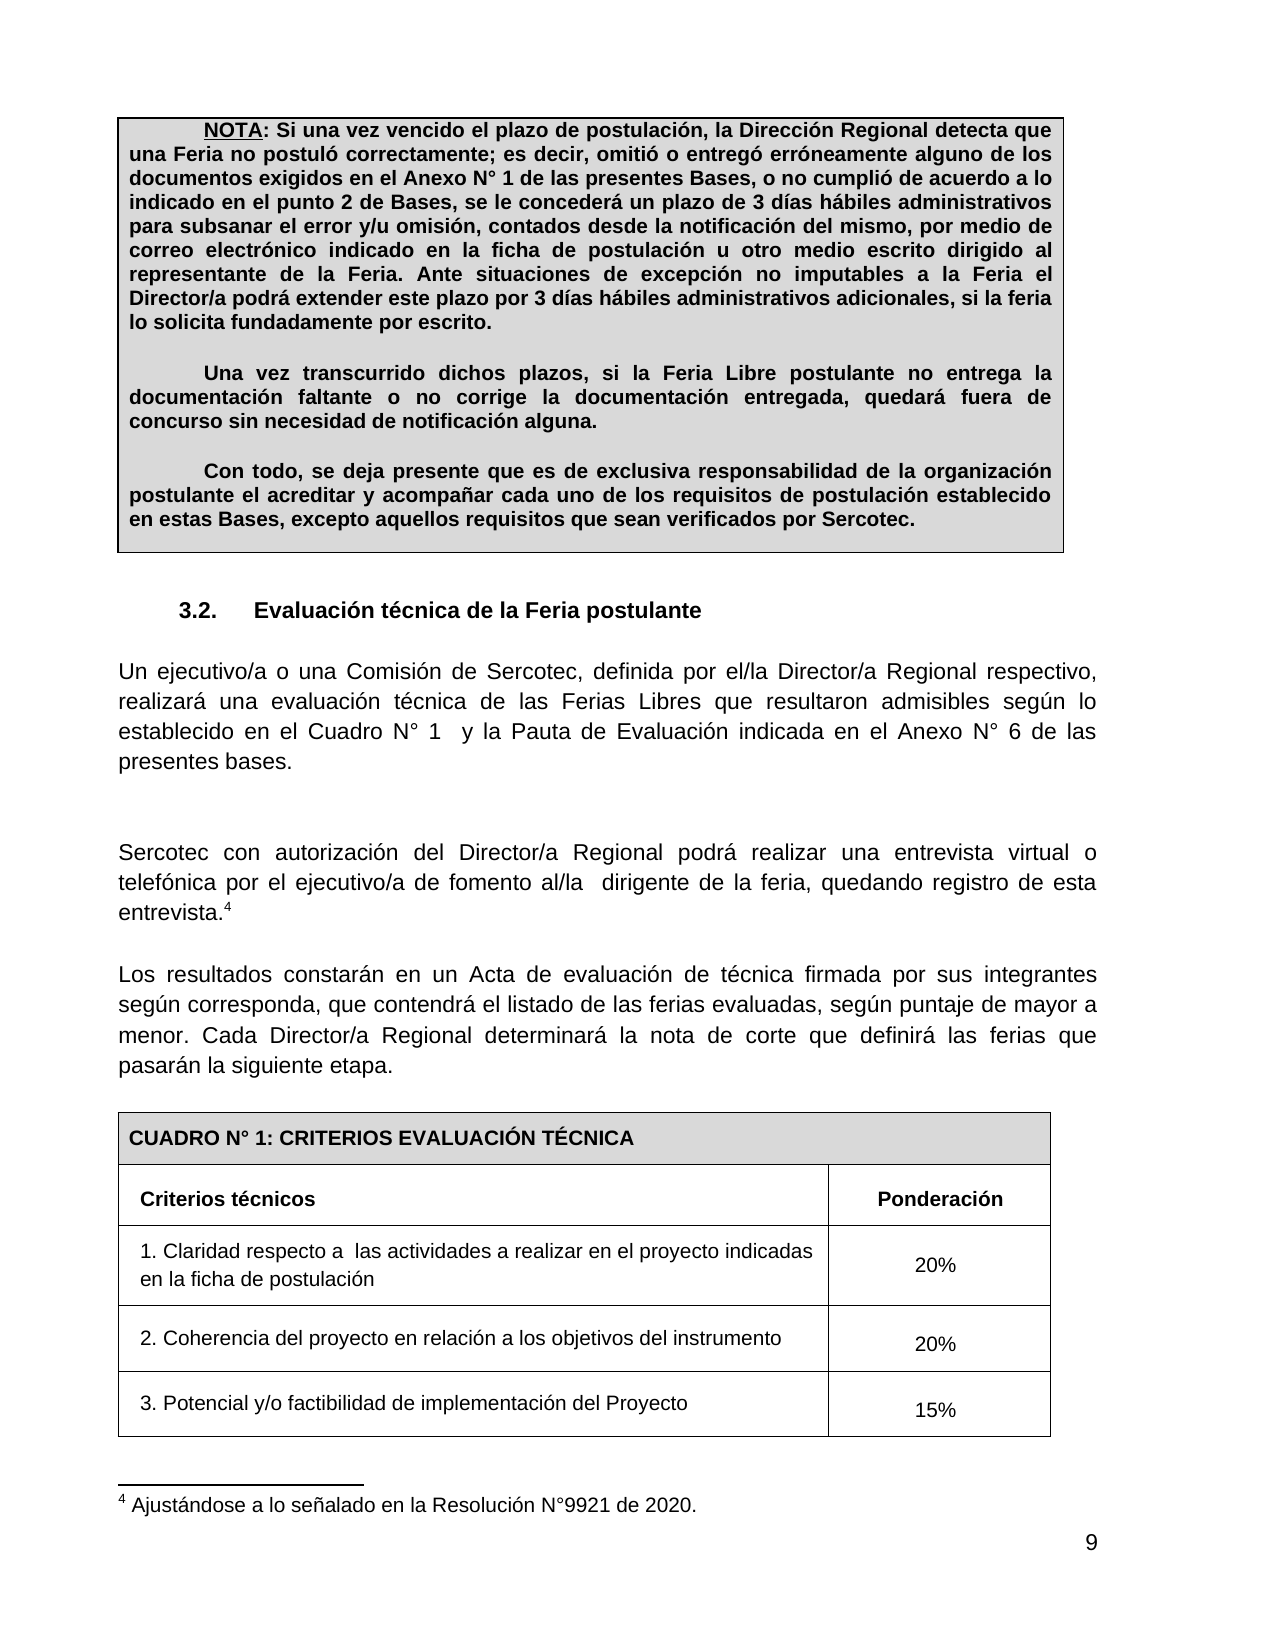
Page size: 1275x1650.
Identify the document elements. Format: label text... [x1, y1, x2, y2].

table_cell 2. Coherencia del proyecto en relación a los objetivos del instrumento [119, 1306, 828, 1371]
table_cell 20% [829, 1306, 1050, 1371]
table_cell 20% [829, 1226, 1050, 1305]
text Un ejecutivo/a o una Comisión de Sercotec, definida por el/la Director/a Regional respectivo, realizará una evaluación técnica de las Ferias Libres que resultaron admisibles según lo establecido en el Cuadro N° 1 y la Pauta de Evaluación indicada en el Anexo N° 6 de las presentes bases. [118, 658, 1098, 774]
table_cell 3. Potencial y/o factibilidad de implementación del Proyecto [119, 1372, 828, 1436]
subtitle Evaluación técnica de la Feria postulante [179, 597, 1098, 623]
table_header CUADRO N° 1: CRITERIOS EVALUACIÓN TÉCNICA [119, 1113, 1050, 1164]
table_cell Criterios técnicos [119, 1165, 828, 1225]
text Los resultados constarán en un Acta de evaluación de técnica firmada por sus integrantes según corresponda, que contendrá el listado de las ferias evaluadas, según puntaje de mayor a menor. Cada Director/a Regional determinará la nota de corte que definirá las ferias que pasarán la siguiente etapa. [118, 961, 1098, 1078]
text Sercotec con autorización del Director/a Regional podrá realizar una entrevista virtual o telefónica por el ejecutivo/a de fomento al/la dirigente de la feria, quedando registro de esta entrevista. [118, 839, 1098, 926]
table_cell 15% [829, 1372, 1050, 1436]
table_cell Ponderación [829, 1165, 1050, 1225]
table_cell 1. Claridad respecto a las actividades a realizar en el proyecto indicadas en la ficha de postulación [119, 1226, 828, 1305]
